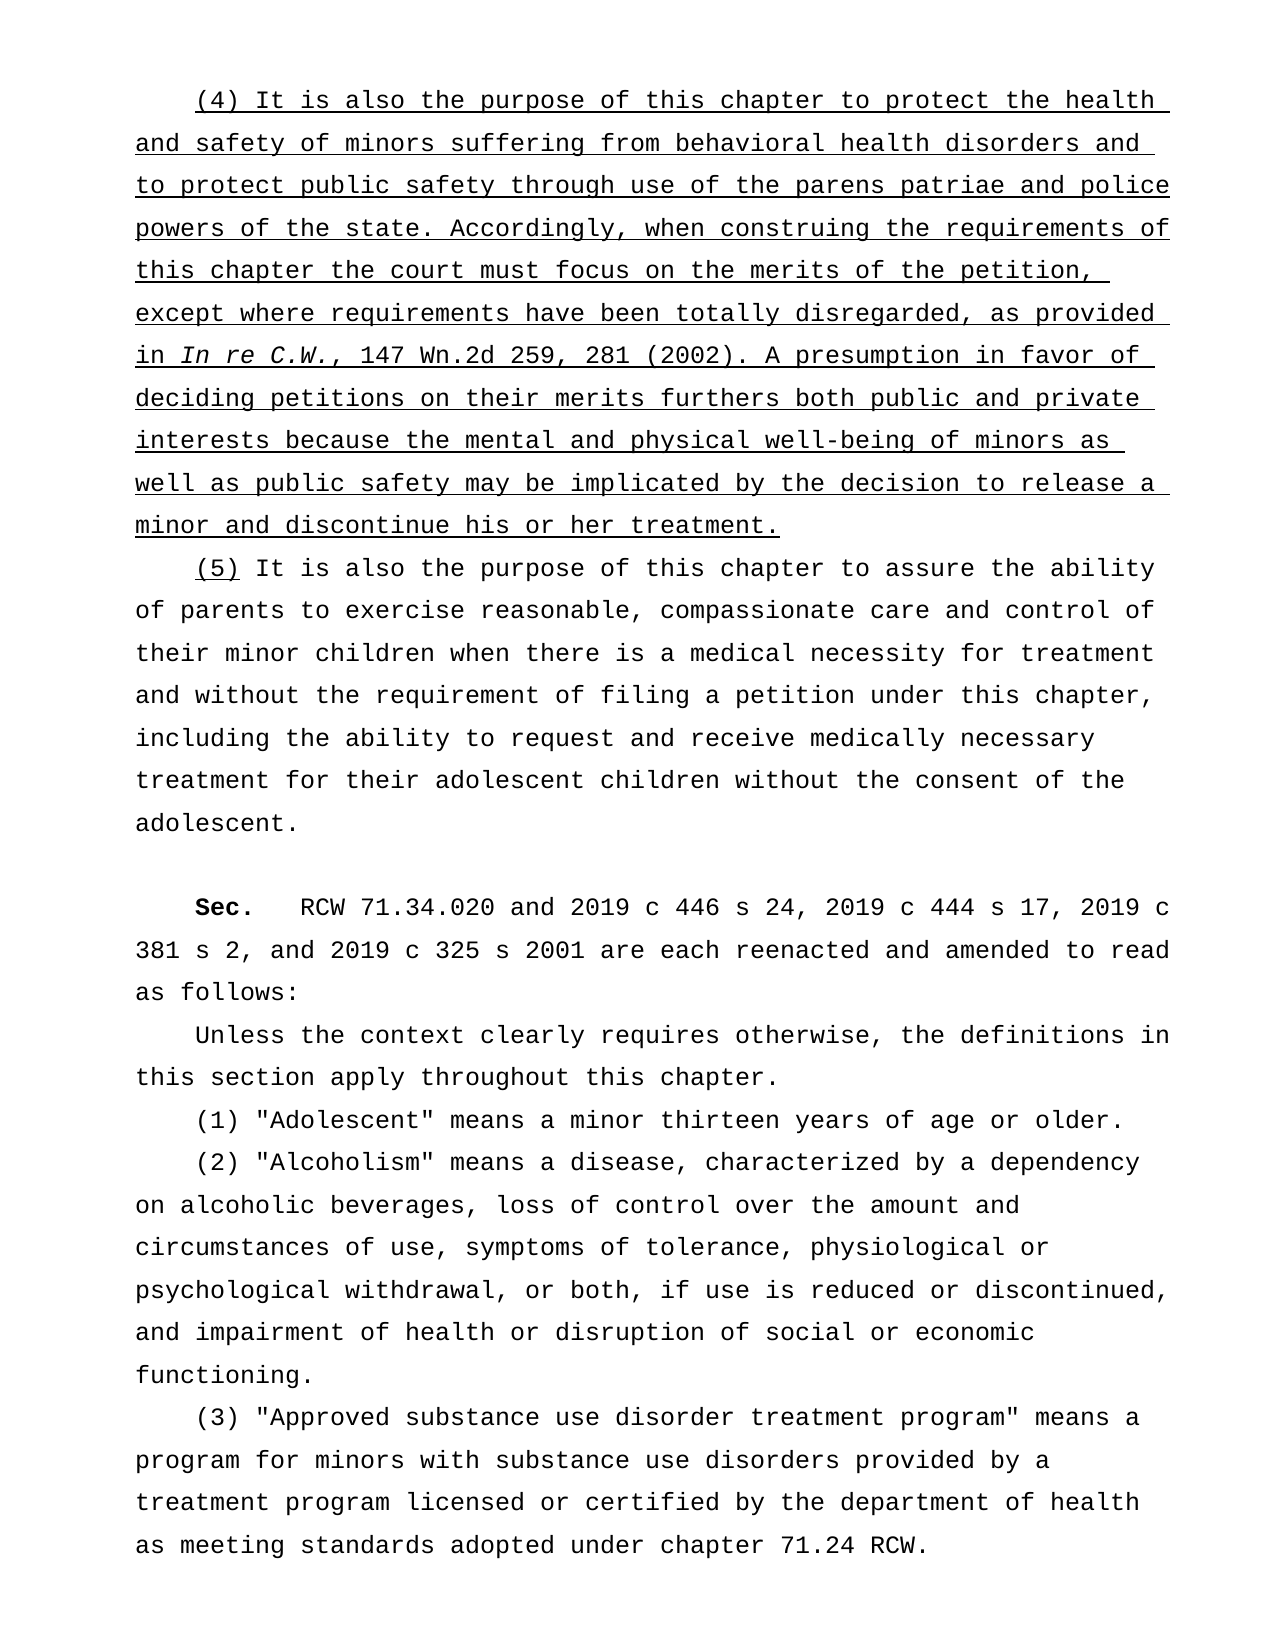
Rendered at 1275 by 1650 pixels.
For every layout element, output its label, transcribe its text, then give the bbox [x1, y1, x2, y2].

text (5) It is also the purpose of this chapter to assure the ability of parents to exercise reasonable, compassionate care and control of their minor children when there is a medical necessity for treatment and without the requirement of filing a petition under this chapter, including the ability to request and receive medically necessary treatment for their adolescent children without the consent of the adolescent. [135, 542, 1170, 840]
text (4) It is also the purpose of this chapter to protect the health and safety of minors suffering from behavioral health disorders and to protect public safety through use of the parens patriae and police powers of the state. Accordingly, when construing the requirements of this chapter the court must focus on the merits of the petition, except where requirements have been totally disregarded, as provided in In re C.W., 147 Wn.2d 259, 281 (2002). A presumption in favor of deciding petitions on their merits furthers both public and private interests because the mental and physical well-being of minors as well as public safety may be implicated by the decision to release a minor and discontinue his or her treatment. [135, 75, 1170, 196]
text (2) "Alcoholism" means a disease, characterized by a dependency on alcoholic beverages, loss of control over the amount and circumstances of use, symptoms of tolerance, physiological or psychological withdrawal, or both, if use is reduced or discontinued, and impairment of health or disruption of social or economic functioning. [135, 1137, 1170, 1392]
text Unless the context clearly requires otherwise, the definitions in this section apply throughout this chapter. [135, 1009, 1170, 1094]
text (4) It is also the purpose of this chapter to protect the health and safety of minors suffering from behavioral health disorders and to protect public safety through use of the parens patriae and police powers of the state. Accordingly, when construing the requirements of this chapter the court must focus on the merits of the petition, except where requirements have been totally disregarded, as provided in In re C.W., 147 Wn.2d 259, 281 (2002). A presumption in favor of deciding petitions on their merits furthers both public and private interests because the mental and physical well-being of minors as well as public safety may be implicated by the decision to release a minor and discontinue his or her treatment. [135, 240, 1170, 324]
text (4) It is also the purpose of this chapter to protect the health and safety of minors suffering from behavioral health disorders and to protect public safety through use of the parens patriae and police powers of the state. Accordingly, when construing the requirements of this chapter the court must focus on the merits of the petition, except where requirements have been totally disregarded, as provided in In re C.W., 147 Wn.2d 259, 281 (2002). A presumption in favor of deciding petitions on their merits furthers both public and private interests because the mental and physical well-being of minors as well as public safety may be implicated by the decision to release a minor and discontinue his or her treatment. [135, 325, 1170, 494]
text Sec. RCW 71.34.020 and 2019 c 446 s 24, 2019 c 444 s 17, 2019 c 381 s 2, and 2019 c 325 s 2001 are each reenacted and amended to read as follows: [135, 882, 1170, 1009]
text (4) It is also the purpose of this chapter to protect the health and safety of minors suffering from behavioral health disorders and to protect public safety through use of the parens patriae and police powers of the state. Accordingly, when construing the requirements of this chapter the court must focus on the merits of the petition, except where requirements have been totally disregarded, as provided in In re C.W., 147 Wn.2d 259, 281 (2002). A presumption in favor of deciding petitions on their merits furthers both public and private interests because the mental and physical well-being of minors as well as public safety may be implicated by the decision to release a minor and discontinue his or her treatment. [135, 495, 1170, 542]
text (1) "Adolescent" means a minor thirteen years of age or older. [135, 1094, 1170, 1137]
text (3) "Approved substance use disorder treatment program" means a program for minors with substance use disorders provided by a treatment program licensed or certified by the department of health as meeting standards adopted under chapter 71.24 RCW. [135, 1392, 1170, 1562]
